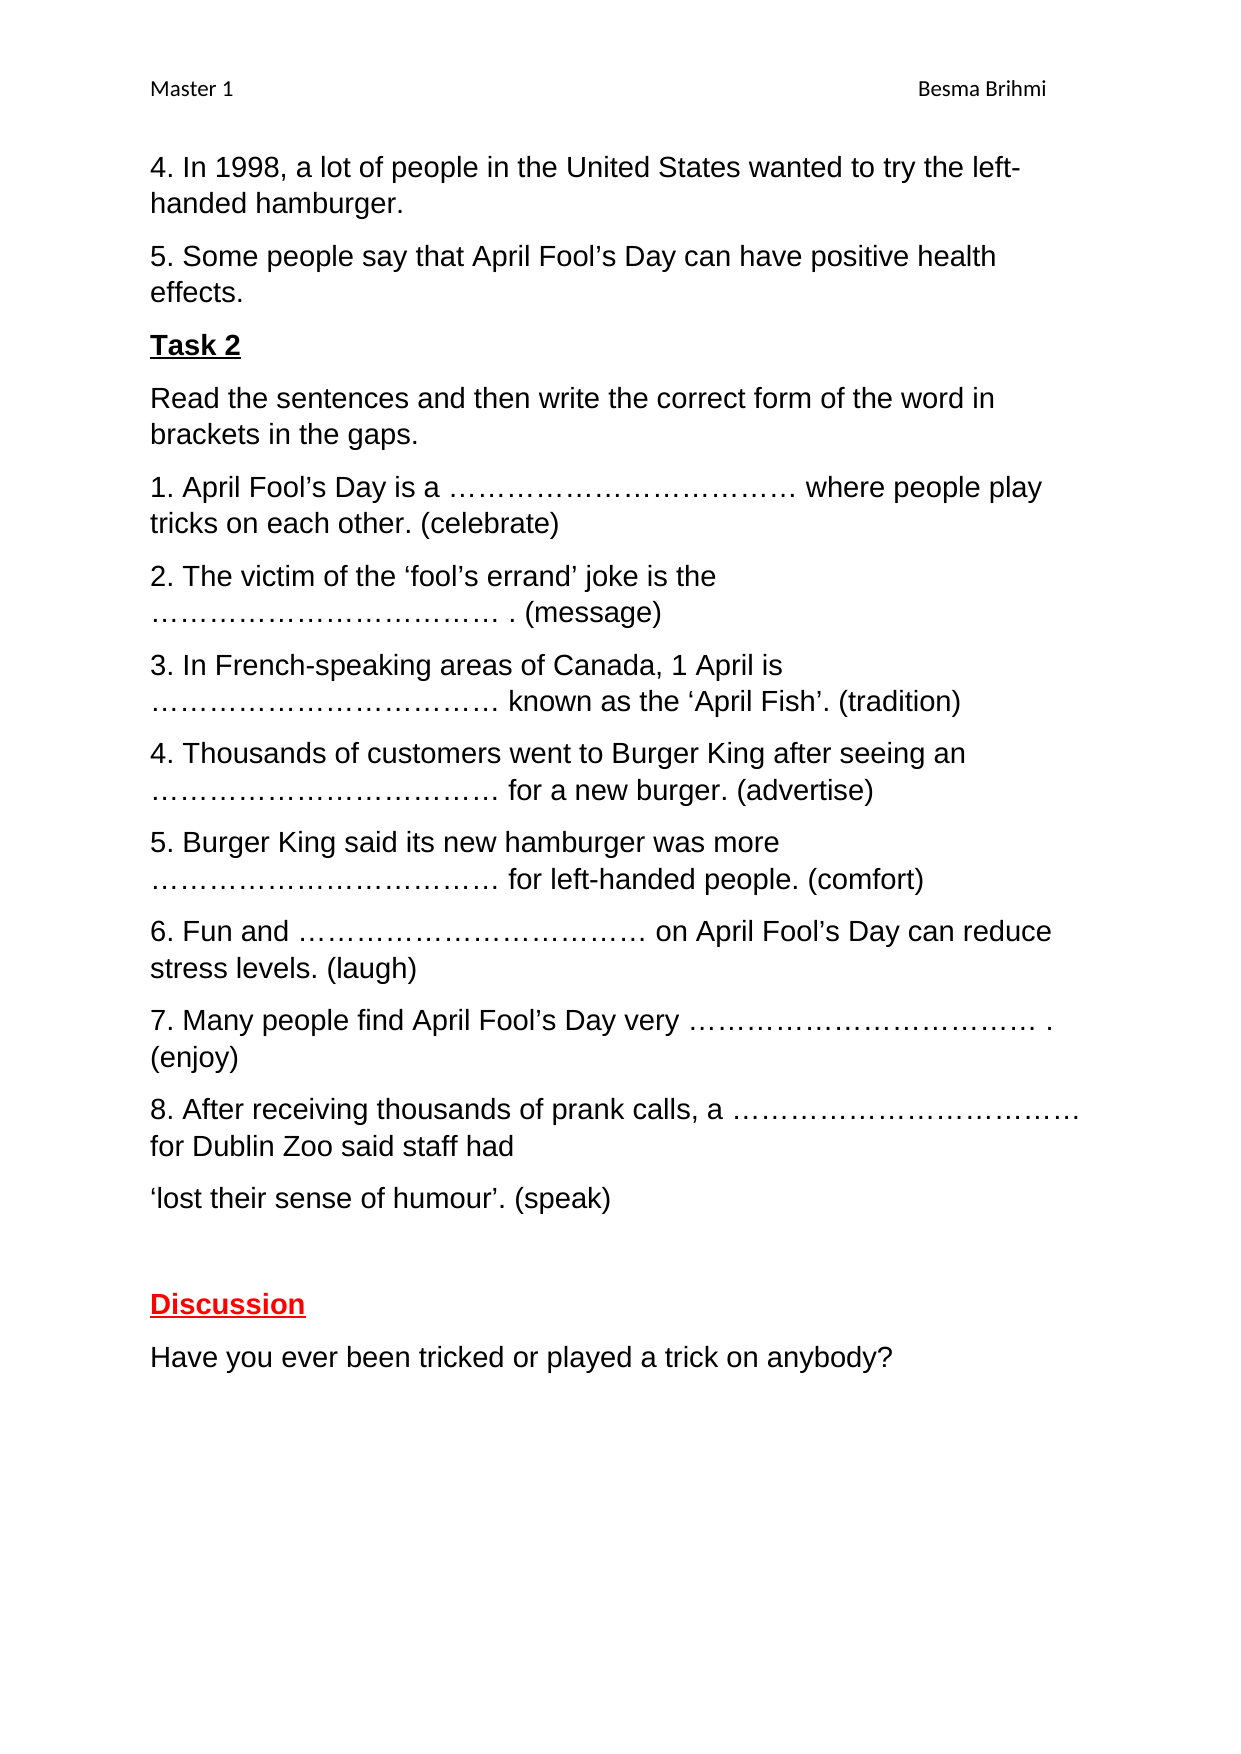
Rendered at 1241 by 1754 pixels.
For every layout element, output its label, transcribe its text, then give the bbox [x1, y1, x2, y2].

text 1. April Fool’s Day is a ……………………………… where people play tricks on each other. (celebrate) [150, 470, 1090, 539]
text 4. Thousands of customers went to Burger King after seeing an ……………………………… for a new burger. (advertise) [150, 737, 1090, 806]
text Read the sentences and then write the correct form of the word in brackets in the gaps. [150, 381, 1090, 450]
text 7. Many people find April Fool’s Day very ……………………………… . (enjoy) [150, 1003, 1090, 1073]
text ‘lost their sense of humour’. (speak) [150, 1181, 1090, 1215]
text 5. Burger King said its new hamburger was more ……………………………… for left-handed people. (comfort) [150, 826, 1090, 895]
text 6. Fun and ……………………………… on April Fool’s Day can reduce stress levels. (laugh) [150, 914, 1090, 984]
text Have you ever been tricked or played a trick on anybody? [150, 1340, 1090, 1373]
text 8. After receiving thousands of prank calls, a ……………………………… for Dublin Zoo said staff had [150, 1092, 1090, 1162]
text 2. The victim of the ‘fool’s errand’ joke is the ……………………………… . (message) [150, 559, 1090, 628]
text 3. In French-speaking areas of Canada, 1 April is ……………………………… known as the ‘April Fish’. (tradition) [150, 648, 1090, 717]
text 5. Some people say that April Fool’s Day can have positive health effects. [150, 239, 1090, 309]
text Discussion [150, 1287, 1090, 1321]
text Task 2 [150, 328, 1090, 361]
text 4. In 1998, a lot of people in the United States wanted to try the left-handed hamburger. [150, 150, 1090, 220]
